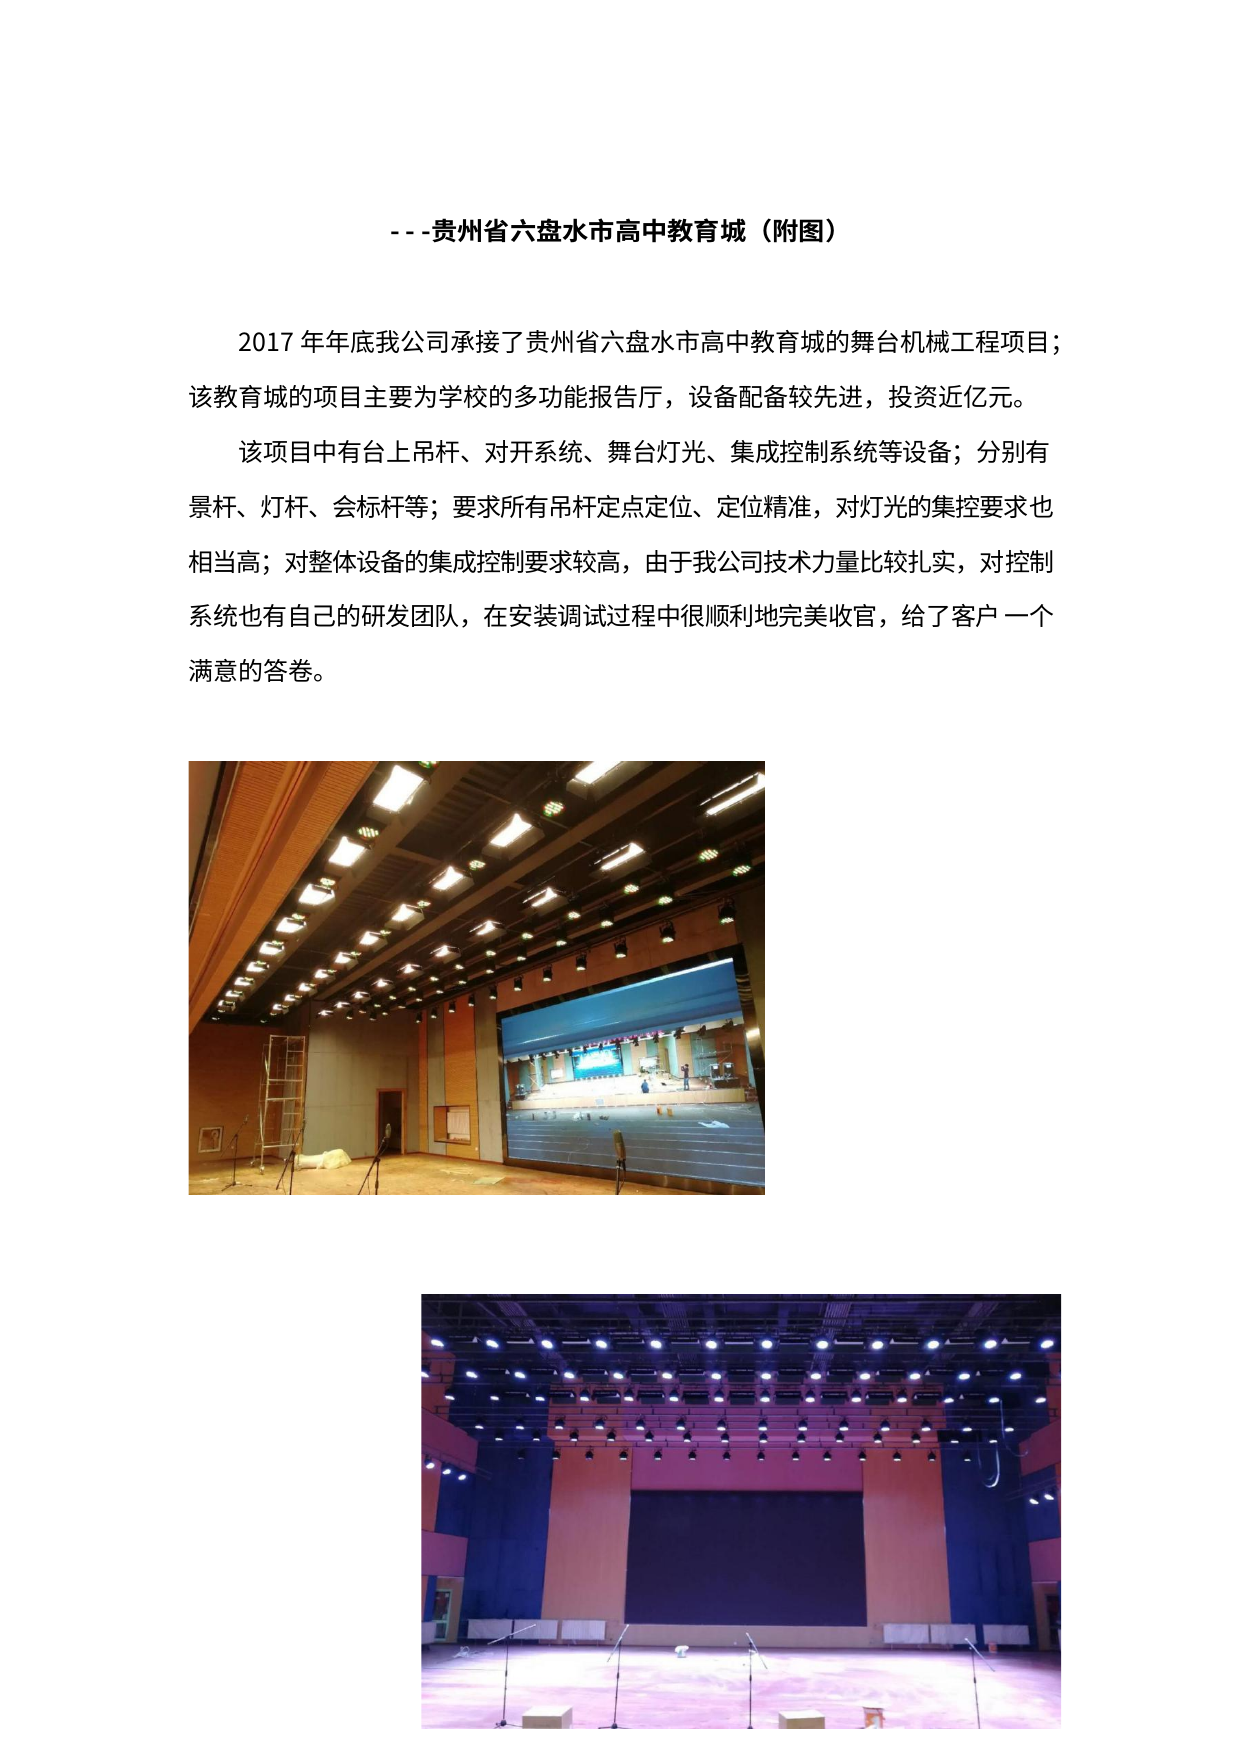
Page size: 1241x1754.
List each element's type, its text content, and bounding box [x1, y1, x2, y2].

text - - -贵州省六盘水市高中教育城（附图） [390, 212, 1090, 248]
picture [421, 1294, 1062, 1729]
picture [188, 761, 765, 1195]
text 该项目中有台上吊杆、对开系统、舞台灯光、集成控制系统等设备；分别有景杆、灯杆、会标杆等；要求所有吊杆定点定位、定位精准，对灯光的集控要求也相当高；对整体设备的集成控制要求较高，由于我公司技术力量比较扎实，对控制系统也有自己的研发团队，在安装调试过程中很顺利地完美收官，给了客户一个满意的答卷。 [189, 433, 1054, 688]
text 2017 年年底我公司承接了贵州省六盘水市高中教育城的舞台机械工程项目；该教育城的项目主要为学校的多功能报告厅，设备配备较先进，投资近亿元。 [189, 323, 1079, 414]
